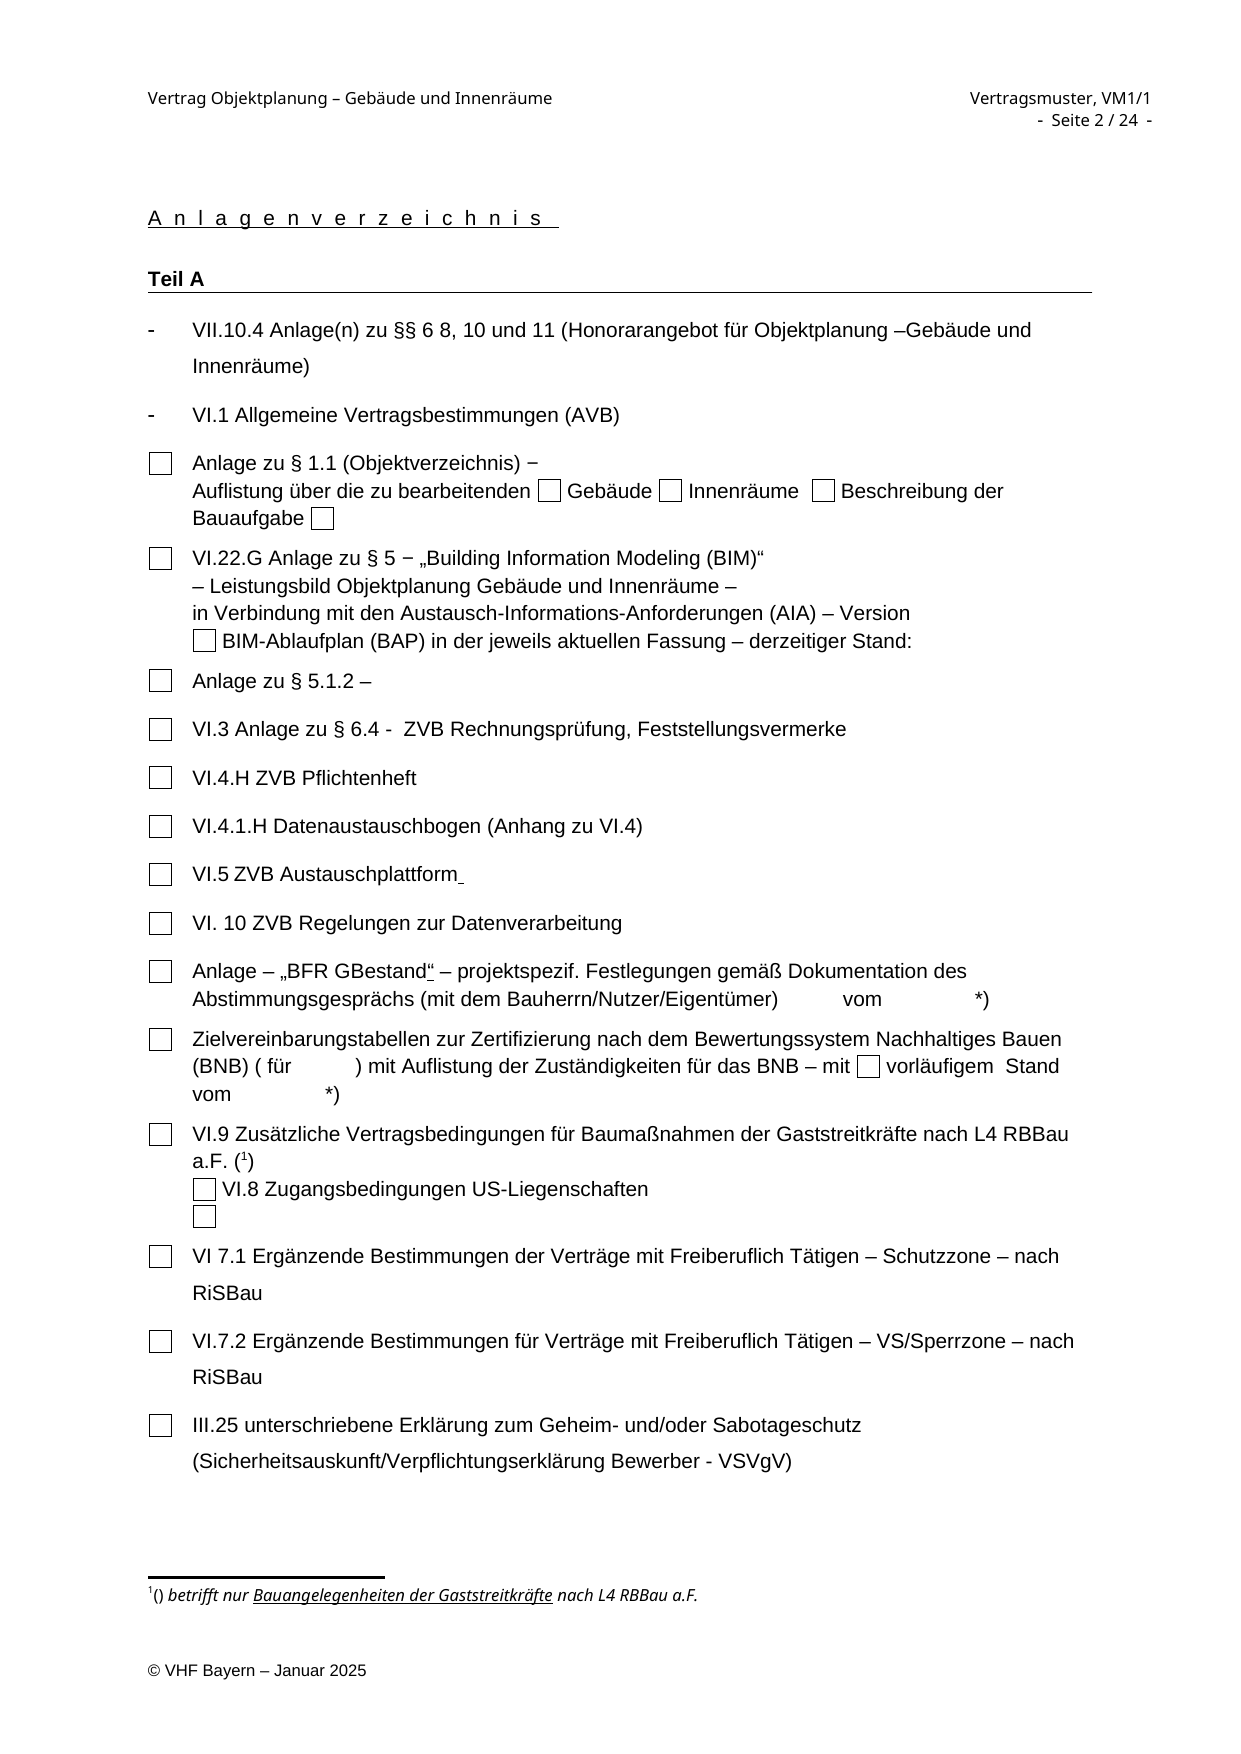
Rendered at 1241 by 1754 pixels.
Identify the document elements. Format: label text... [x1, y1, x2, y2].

text Anlagenverzeichnis [148, 206, 1092, 229]
text VI.9 Zusätzliche Vertragsbedingungen für Baumaßnahmen der Gaststreitkräfte nach L4 RBBau a.F. () [148, 1122, 1092, 1173]
text VI.5 ZVB Austauschplattform [148, 862, 1092, 886]
text VI.4.1.H Datenaustauschbogen (Anhang zu VI.4) [148, 814, 1092, 838]
text VI.7.2 Ergänzende Bestimmungen für Verträge mit Freiberuflich Tätigen – VS/Sperrzone – nach RiSBau [148, 1329, 1092, 1389]
text VI 7.1 Ergänzende Bestimmungen der Verträge mit Freiberuflich Tätigen – Schutzzone – nach RiSBau [148, 1244, 1092, 1304]
text III.25 unterschriebene Erklärung zum Geheim- und/oder Sabotageschutz (Sicherheitsauskunft/Verpflichtungserklärung Bewerber - VSVgV) [148, 1413, 1092, 1473]
text VI.3 Anlage zu § 6.4 - ZVB Rechnungsprüfung, Feststellungsvermerke [148, 717, 1092, 741]
text VI.1 Allgemeine Vertragsbestimmungen (AVB) [148, 402, 1092, 427]
text Teil A [148, 266, 1092, 292]
text Anlage – „BFR GBestand“ – projektspezif. Festlegungen gemäß Dokumentation des Abstimmungsgesprächs (mit dem Bauherrn/Nutzer/Eigentümer) vom *) [148, 959, 1092, 1011]
text BIM-Ablaufplan (BAP) in der jeweils aktuellen Fassung – derzeitiger Stand: [192, 628, 1092, 652]
text VI.4.H ZVB Pflichtenheft [148, 765, 1092, 789]
text VI.8 Zugangsbedingungen US-Liegenschaften [192, 1177, 1092, 1201]
text Anlage zu § 5.1.2 – [148, 668, 1092, 692]
text Zielvereinbarungstabellen zur Zertifizierung nach dem Bewertungssystem Nachhaltiges Bauen (BNB) ( für ) mit Auflistung der Zuständigkeiten für das BNB – mit vorläufigem Stand vom *) [148, 1027, 1092, 1106]
text VI.22.G Anlage zu § 5 − „Building Information Modeling (BIM)“ – Leistungsbild Objektplanung Gebäude und Innenräume – in Verbindung mit den Austausch-Informations-Anforderungen (AIA) – Version [148, 546, 1092, 625]
text Anlage zu § 1.1 (Objektverzeichnis) − Auflistung über die zu bearbeitenden Gebäude Innenräume Beschreibung der Bauaufgabe [148, 451, 1092, 530]
text VII.10.4 Anlage(n) zu §§ 6 8, 10 und 11 (Honorarangebot für Objektplanung –Gebäude und Innenräume) [148, 318, 1092, 378]
text VI. 10 ZVB Regelungen zur Datenverarbeitung [148, 911, 1092, 935]
